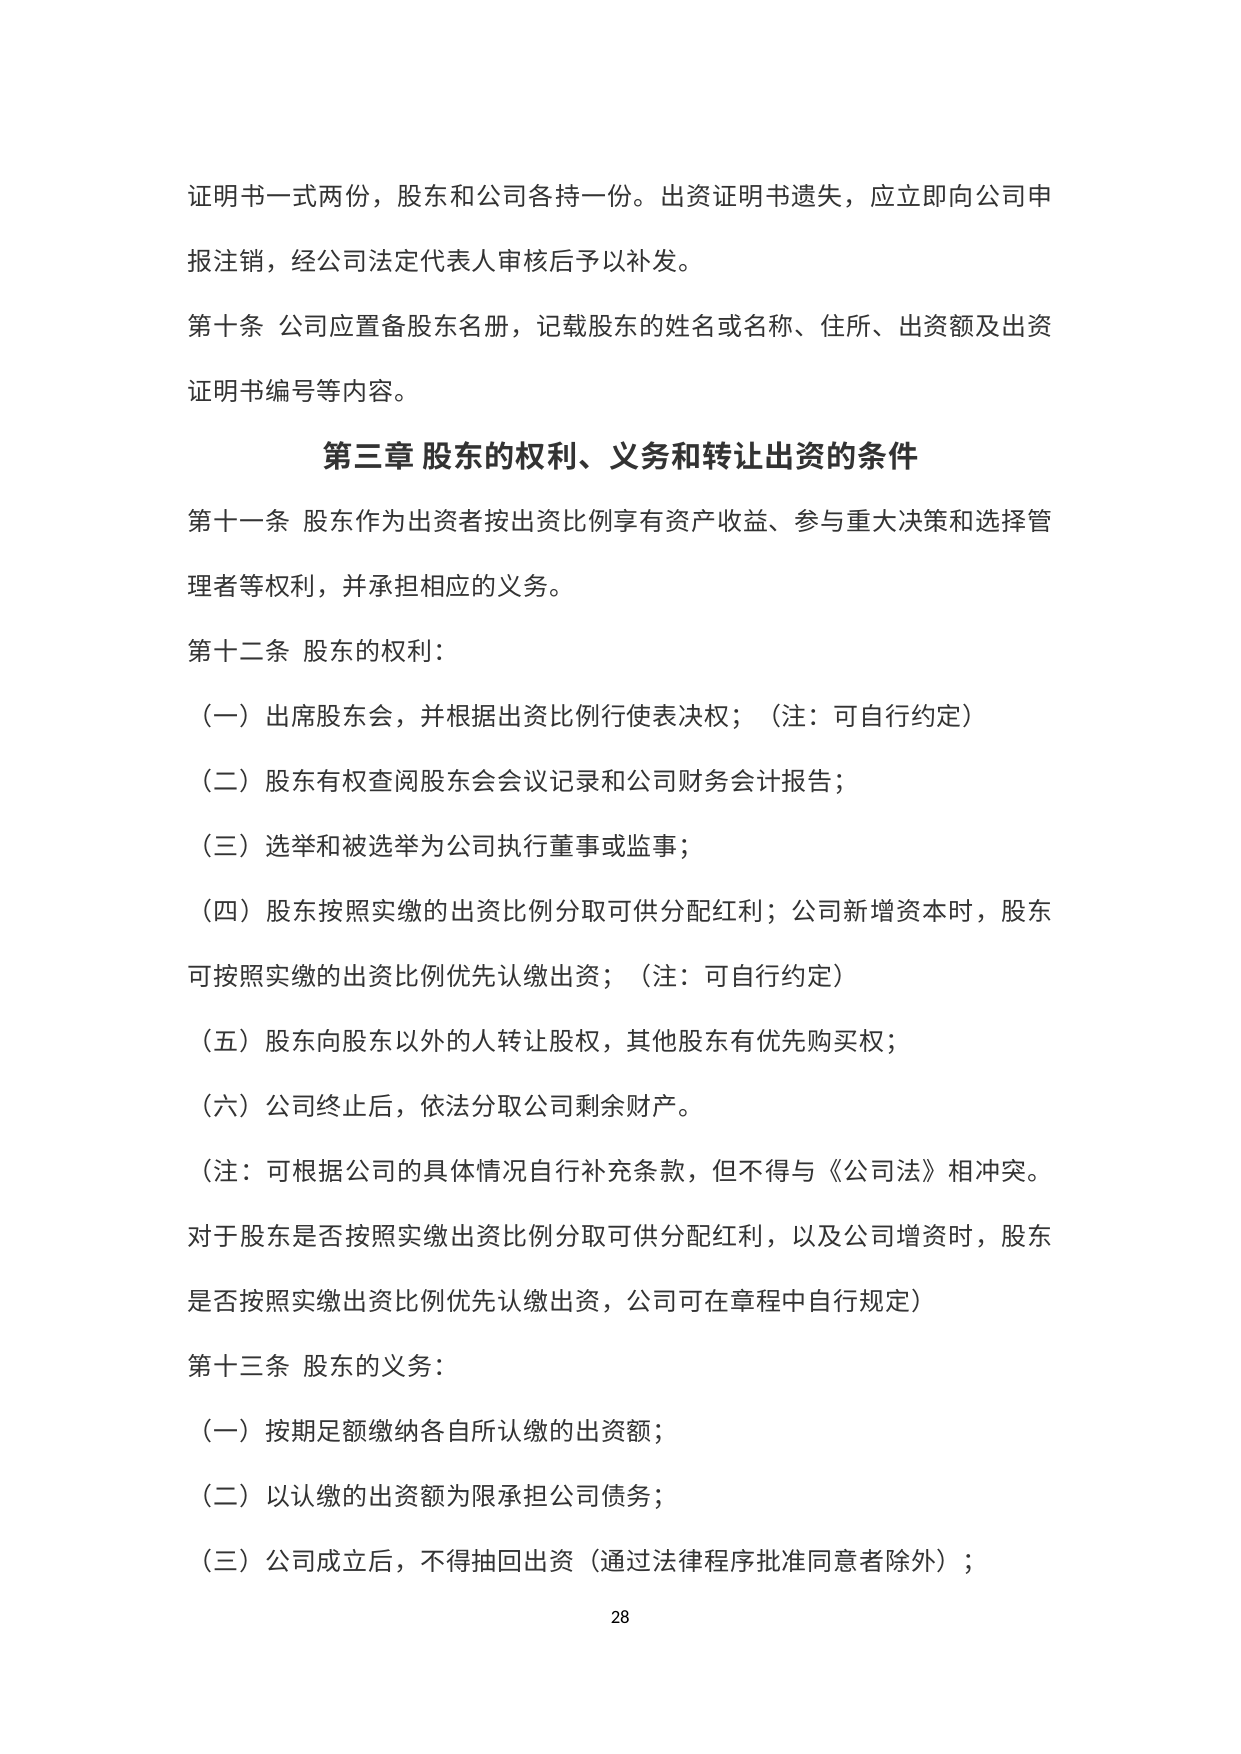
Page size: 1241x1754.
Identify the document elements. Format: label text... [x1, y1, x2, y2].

text （三）选举和被选举为公司执行董事或监事； [187, 812, 1053, 877]
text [187, 162, 1053, 292]
text 第十条 公司应置备股东名册，记载股东的姓名或名称、住所、出资额及出资证明书编号等内容。 [187, 292, 1053, 422]
text （一）出席股东会，并根据出资比例行使表决权；（注：可自行约定） [187, 682, 1053, 747]
text 第十二条 股东的权利： [187, 617, 1053, 682]
text （一）按期足额缴纳各自所认缴的出资额； [187, 1397, 1053, 1462]
text （二）以认缴的出资额为限承担公司债务； [187, 1462, 1053, 1527]
text （二）股东有权查阅股东会会议记录和公司财务会计报告； [187, 747, 1053, 812]
text （三）公司成立后，不得抽回出资（通过法律程序批准同意者除外）； [187, 1527, 1053, 1592]
text （六）公司终止后，依法分取公司剩余财产。 [187, 1072, 1053, 1137]
text 第三章 股东的权利、义务和转让出资的条件 [187, 422, 1053, 487]
text 第十一条 股东作为出资者按出资比例享有资产收益、参与重大决策和选择管理者等权利，并承担相应的义务。 [187, 487, 1053, 617]
text （五）股东向股东以外的人转让股权，其他股东有优先购买权； [187, 1007, 1053, 1072]
text （注：可根据公司的具体情况自行补充条款，但不得与《公司法》相冲突。对于股东是否按照实缴出资比例分取可供分配红利，以及公司增资时，股东是否按照实缴出资比例优先认缴出资，公司可在章程中自行规定） [187, 1137, 1053, 1332]
text （四）股东按照实缴的出资比例分取可供分配红利；公司新增资本时，股东可按照实缴的出资比例优先认缴出资；（注：可自行约定） [187, 877, 1053, 1007]
text 第十三条 股东的义务： [187, 1332, 1053, 1397]
